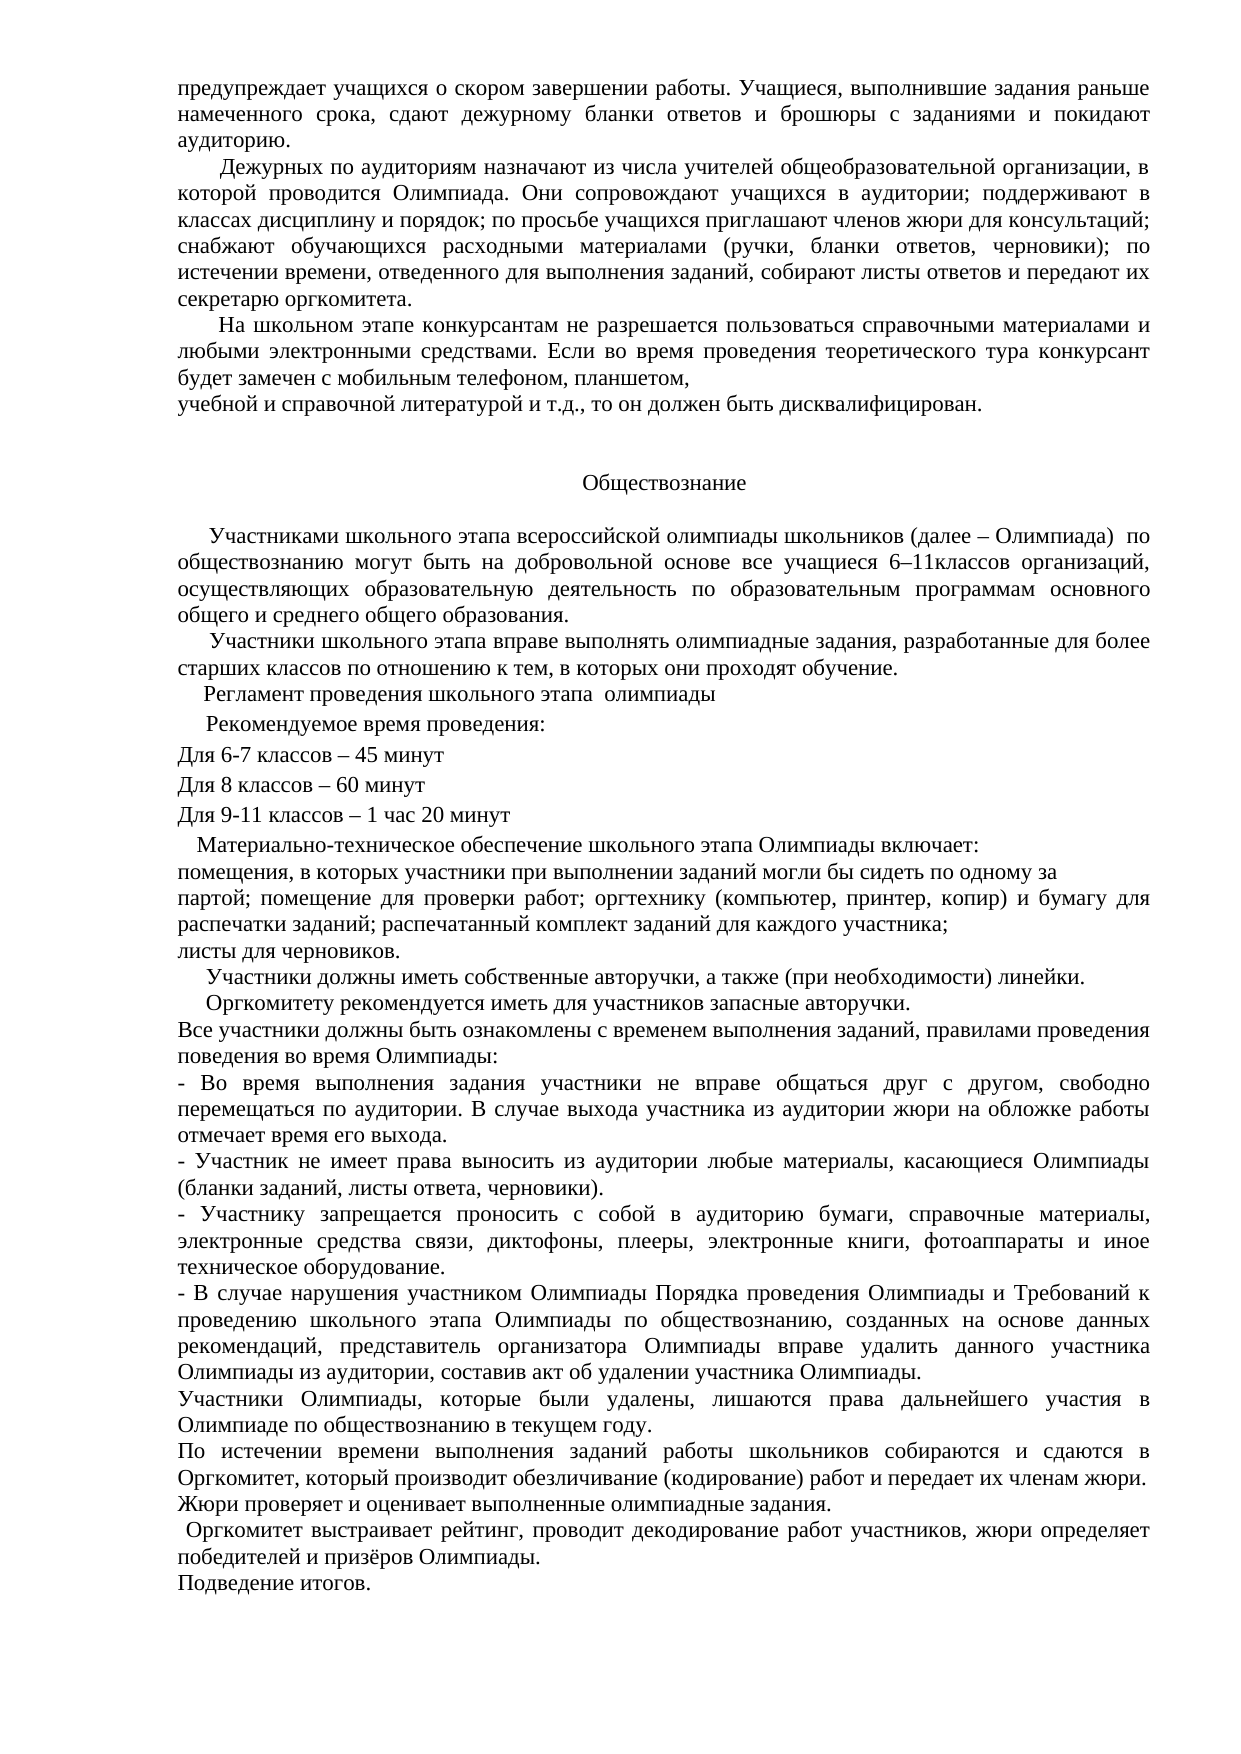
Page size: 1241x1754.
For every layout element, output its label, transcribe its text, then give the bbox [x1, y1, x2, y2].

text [177, 74, 1152, 153]
text Материально-техническое обеспечение школьного этапа Олимпиады включает: [177, 831, 1152, 858]
text Все участники должны быть ознакомлены с временем выполнения заданий, правилами проведения поведения во время Олимпиады: [177, 1016, 1152, 1068]
text Рекомендуемое время проведения: [177, 711, 1152, 737]
text Для 9-11 классов – 1 час 20 минут [177, 801, 1152, 827]
text - В случае нарушения участником Олимпиады Порядка проведения Олимпиады и Требований к проведению школьного этапа Олимпиады по обществознанию, созданных на основе данных рекомендаций, представитель организатора Олимпиады вправе удалить данного участника Олимпиады из аудитории, составив акт об удалении участника Олимпиады. [177, 1279, 1152, 1385]
text учебной и справочной литературой и т.д., то он должен быть дисквалифицирован. [177, 390, 1152, 416]
text Участники Олимпиады, которые были удалены, лишаются права дальнейшего участия в Олимпиаде по обществознанию в текущем году. [177, 1385, 1152, 1437]
text Участники школьного этапа вправе выполнять олимпиадные задания, разработанные для более старших классов по отношению к тем, в которых они проходят обучение. [177, 627, 1152, 680]
text листы для черновиков. [177, 937, 1152, 963]
text - Участник не имеет права выносить из аудитории любые материалы, касающиеся Олимпиады (бланки заданий, листы ответа, черновики). [177, 1148, 1152, 1200]
text Для 6-7 классов – 45 минут [177, 741, 1152, 767]
text Дежурных по аудиториям назначают из числа учителей общеобразовательной организации, в которой проводится Олимпиада. Они сопровождают учащихся в аудитории; поддерживают в классах дисциплину и порядок; по просьбе учащихся приглашают членов жюри для консультаций; снабжают обучающихся расходными материалами (ручки, бланки ответов, черновики); по истечении времени, отведенного для выполнения заданий, собирают листы ответов и передают их секретарю оргкомитета. [177, 153, 1152, 311]
text Обществознание [177, 469, 1152, 496]
text Участниками школьного этапа всероссийской олимпиады школьников (далее – Олимпиада) по обществознанию могут быть на добровольной основе все учащиеся 6–11классов организаций, осуществляющих образовательную деятельность по образовательным программам основного общего и среднего общего образования. [177, 522, 1152, 627]
text Жюри проверяет и оценивает выполненные олимпиадные задания. [177, 1490, 1152, 1517]
text Участники должны иметь собственные авторучки, а также (при необходимости) линейки. [177, 963, 1152, 989]
text Для 8 классов – 60 минут [177, 771, 1152, 797]
text По истечении времени выполнения заданий работы школьников собираются и сдаются в Оргкомитет, который производит обезличивание (кодирование) работ и передает их членам жюри. [177, 1437, 1152, 1490]
text - Участнику запрещается проносить с собой в аудиторию бумаги, справочные материалы, электронные средства связи, диктофоны, плееры, электронные книги, фотоаппараты и иное техническое оборудование. [177, 1200, 1152, 1279]
text Подведение итогов. [177, 1569, 1152, 1596]
text Регламент проведения школьного этапа олимпиады [177, 680, 1152, 706]
text помещения, в которых участники при выполнении заданий могли бы сидеть по одному за [177, 858, 1152, 884]
text На школьном этапе конкурсантам не разрешается пользоваться справочными материалами и любыми электронными средствами. Если во время проведения теоретического тура конкурсант будет замечен с мобильным телефоном, планшетом, [177, 311, 1152, 390]
text Оргкомитет выстраивает рейтинг, проводит декодирование работ участников, жюри определяет победителей и призёров Олимпиады. [177, 1517, 1152, 1569]
text партой; помещение для проверки работ; оргтехнику (компьютер, принтер, копир) и бумагу для распечатки заданий; распечатанный комплект заданий для каждого участника; [177, 884, 1152, 937]
text - Во время выполнения задания участники не вправе общаться друг с другом, свободно перемещаться по аудитории. В случае выхода участника из аудитории жюри на обложке работы отмечает время его выхода. [177, 1068, 1152, 1148]
text Оргкомитету рекомендуется иметь для участников запасные авторучки. [177, 989, 1152, 1016]
